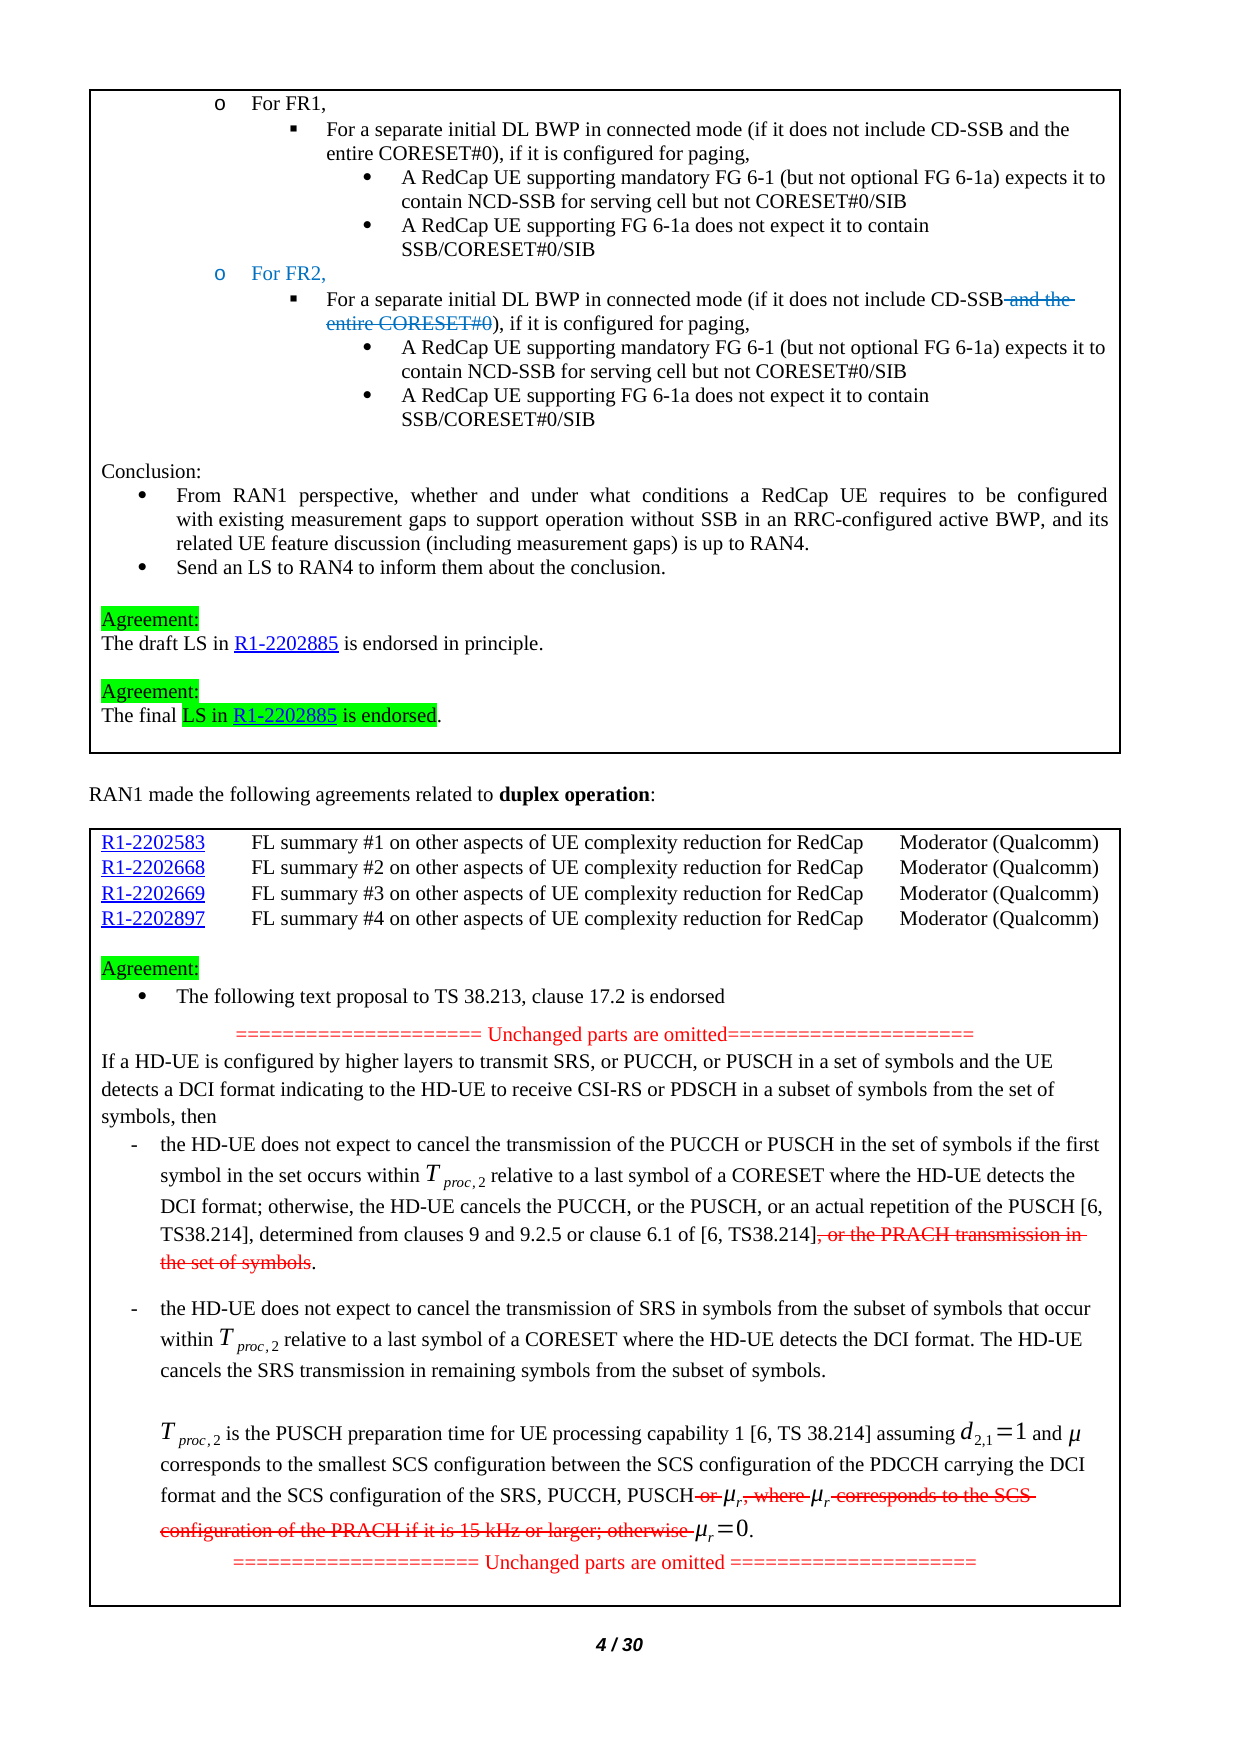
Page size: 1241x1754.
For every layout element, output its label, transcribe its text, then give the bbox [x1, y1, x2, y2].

text RAN1 made the following agreements related to duplex operation: [89, 754, 1152, 806]
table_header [91, 830, 1119, 1605]
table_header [91, 91, 1119, 752]
